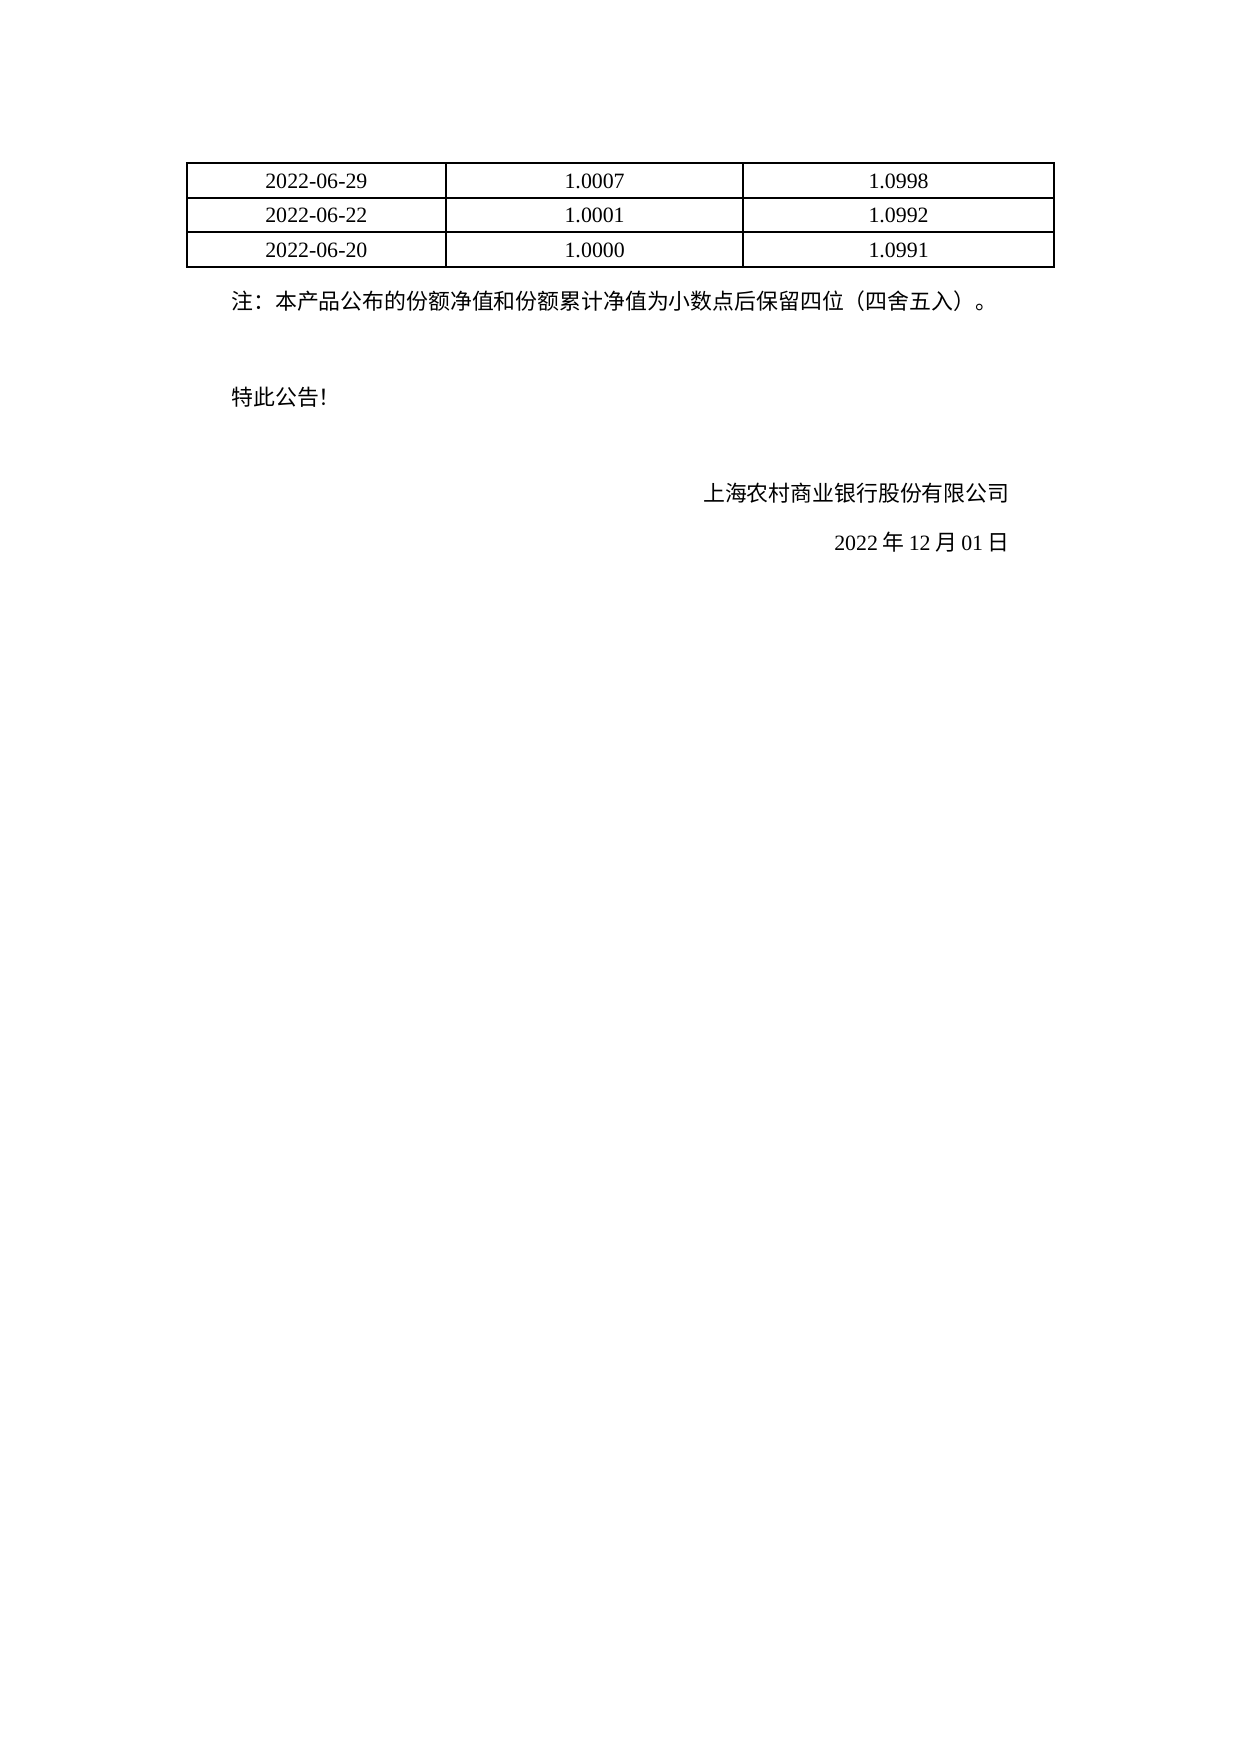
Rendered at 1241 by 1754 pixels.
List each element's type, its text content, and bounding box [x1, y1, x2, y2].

table_cell 1.0991 [744, 233, 1053, 266]
table_cell 1.0992 [744, 199, 1053, 231]
text 2022年12月01日 [187, 524, 1009, 557]
table_cell 1.0007 [447, 164, 742, 197]
table_cell 1.0000 [447, 233, 742, 266]
table_cell 2022-06-20 [188, 233, 445, 266]
table_cell 2022-06-22 [188, 199, 445, 231]
table_cell 1.0998 [744, 164, 1053, 197]
text 注：本产品公布的份额净值和份额累计净值为小数点后保留四位（四舍五入）。 [187, 283, 1053, 316]
table_cell 2022-06-29 [188, 164, 445, 197]
text 上海农村商业银行股份有限公司 [187, 476, 1009, 508]
table_cell 1.0001 [447, 199, 742, 231]
text 特此公告！ [187, 380, 1053, 412]
